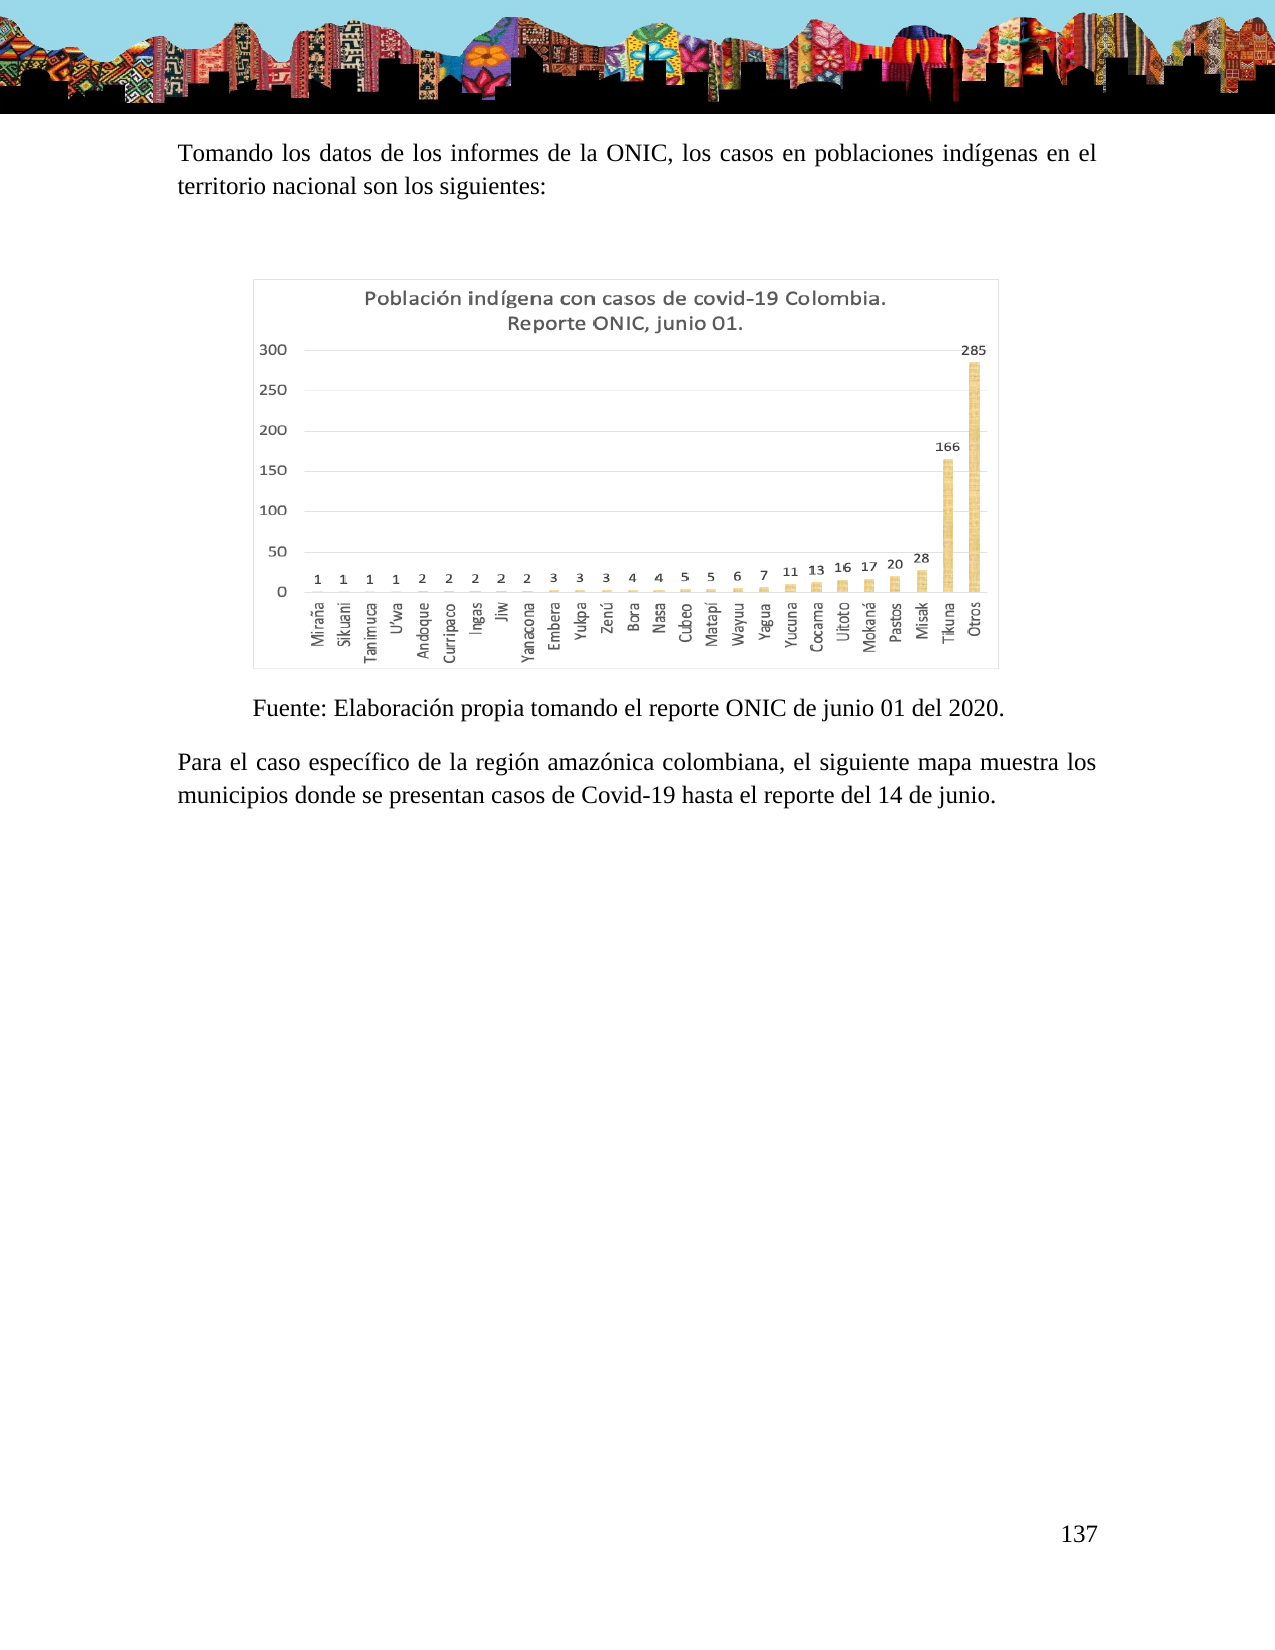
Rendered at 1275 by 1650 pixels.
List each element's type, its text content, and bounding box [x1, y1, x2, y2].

text Tomando los datos de los informes de la ONIC, los casos en poblaciones indígenas en el territorio nacional son los siguientes: [177, 138, 1098, 200]
picture [252, 279, 999, 669]
text Fuente: Elaboración propia tomando el reporte ONIC de junio 01 del 2020. [252, 693, 1098, 722]
text Para el caso específico de la región amazónica colombiana, el siguiente mapa muestra los municipios donde se presentan casos de Covid-19 hasta el reporte del 14 de junio. [177, 747, 1098, 809]
picture [0, 0, 1275, 114]
